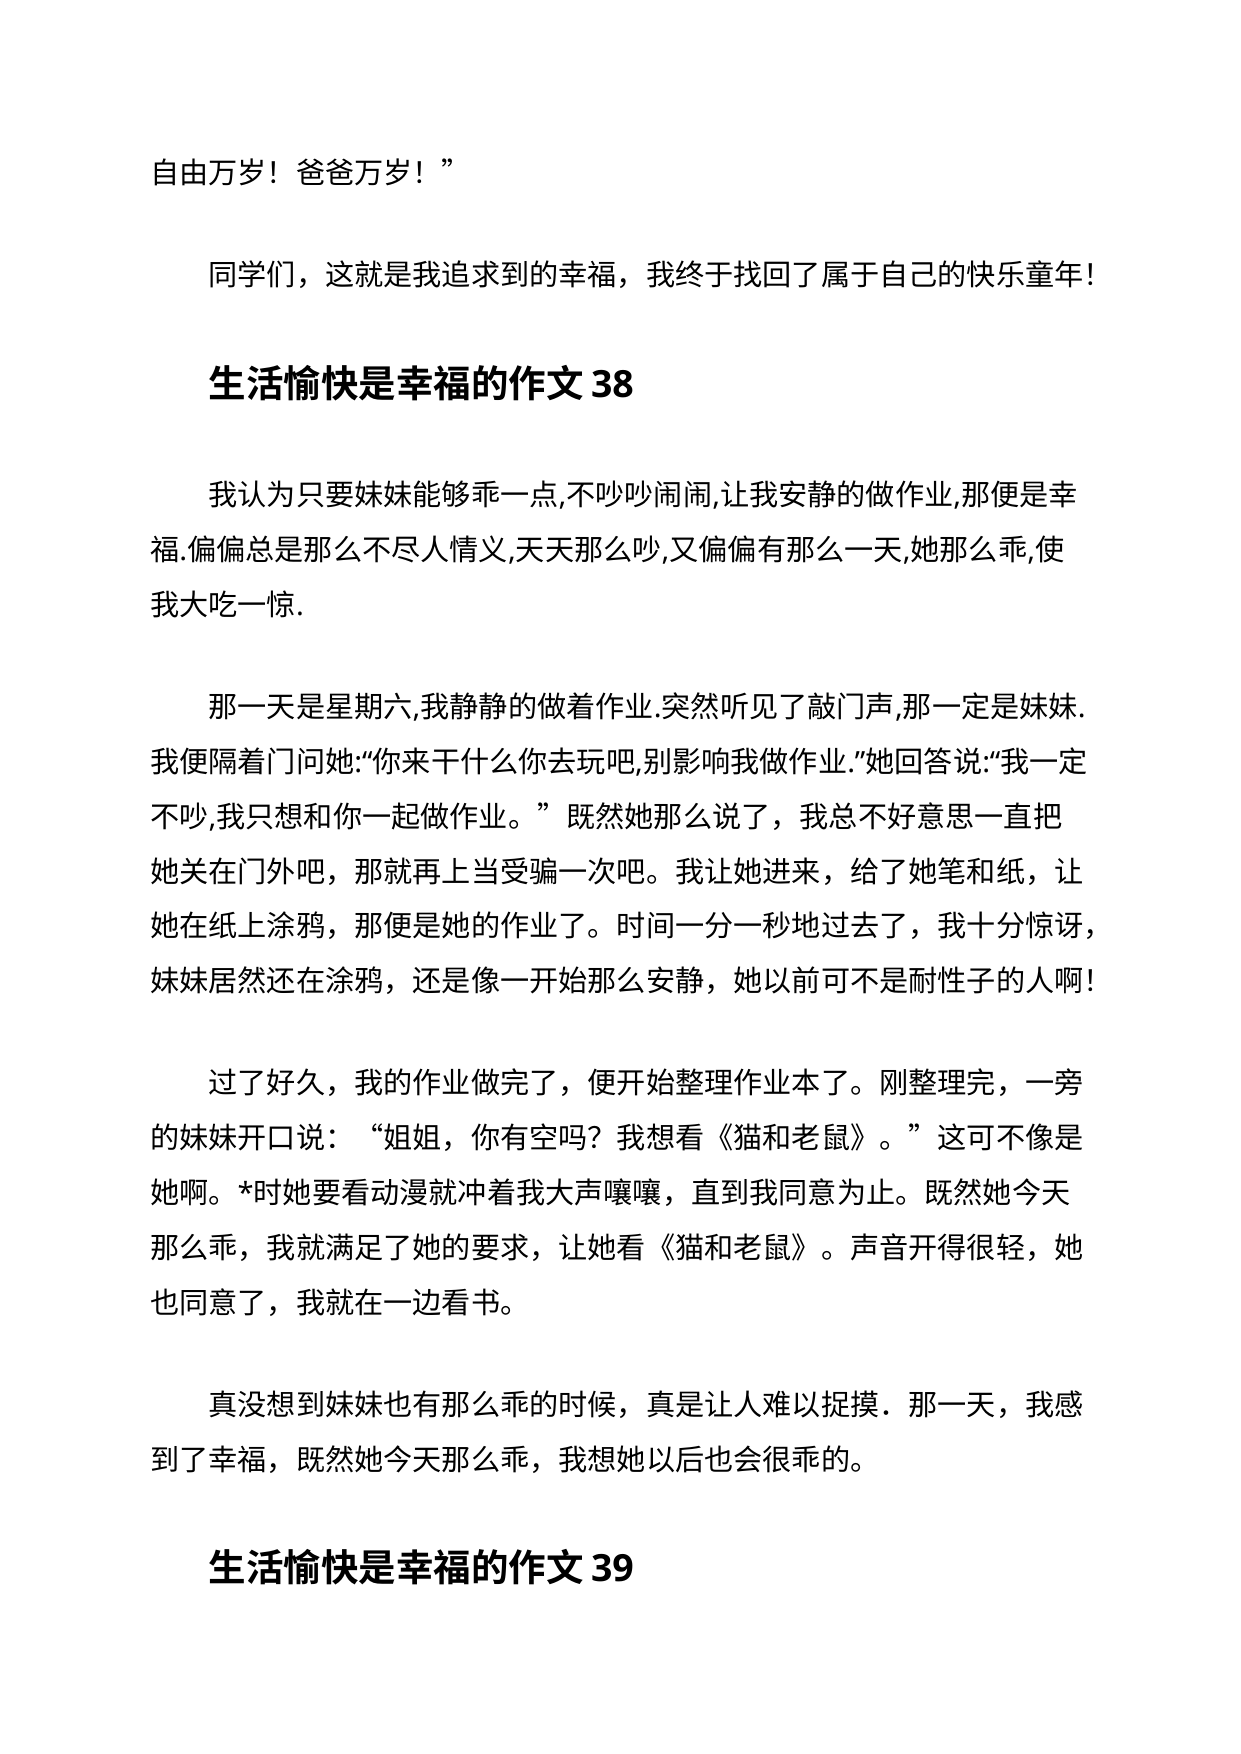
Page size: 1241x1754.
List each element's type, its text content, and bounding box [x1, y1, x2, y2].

text 生活愉快是幸福的作文39 [150, 1538, 1090, 1592]
text 同学们，这就是我追求到的幸福，我终于找回了属于自己的快乐童年！ [150, 252, 1090, 294]
text 真没想到妹妹也有那么乖的时候，真是让人难以捉摸．那一天，我感到了幸福，既然她今天那么乖，我想她以后也会很乖的。 [150, 1381, 1090, 1478]
text 那一天是星期六,我静静的做着作业.突然听见了敲门声,那一定是妹妹.我便隔着门问她:“你来干什么你去玩吧,别影响我做作业.”她回答说:“我一定不吵,我只想和你一起做作业。”既然她那么说了，我总不好意思一直把她关在门外吧，那就再上当受骗一次吧。我让她进来，给了她笔和纸，让她在纸上涂鸦，那便是她的作业了。时间一分一秒地过去了，我十分惊讶，妹妹居然还在涂鸦，还是像一开始那么安静，她以前可不是耐性子的人啊！ [150, 683, 1090, 1000]
text 生活愉快是幸福的作文38 [150, 353, 1090, 408]
text 过了好久，我的作业做完了，便开始整理作业本了。刚整理完，一旁的妹妹开口说：“姐姐，你有空吗？我想看《猫和老鼠》。”这可不像是她啊。*时她要看动漫就冲着我大声嚷嚷，直到我同意为止。既然她今天那么乖，我就满足了她的要求，让她看《猫和老鼠》。声音开得很轻，她也同意了，我就在一边看书。 [150, 1060, 1090, 1322]
text 我认为只要妹妹能够乖一点,不吵吵闹闹,让我安静的做作业,那便是幸福.偏偏总是那么不尽人情义,天天那么吵,又偏偏有那么一天,她那么乖,使我大吃一惊. [150, 471, 1090, 623]
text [150, 150, 1090, 192]
